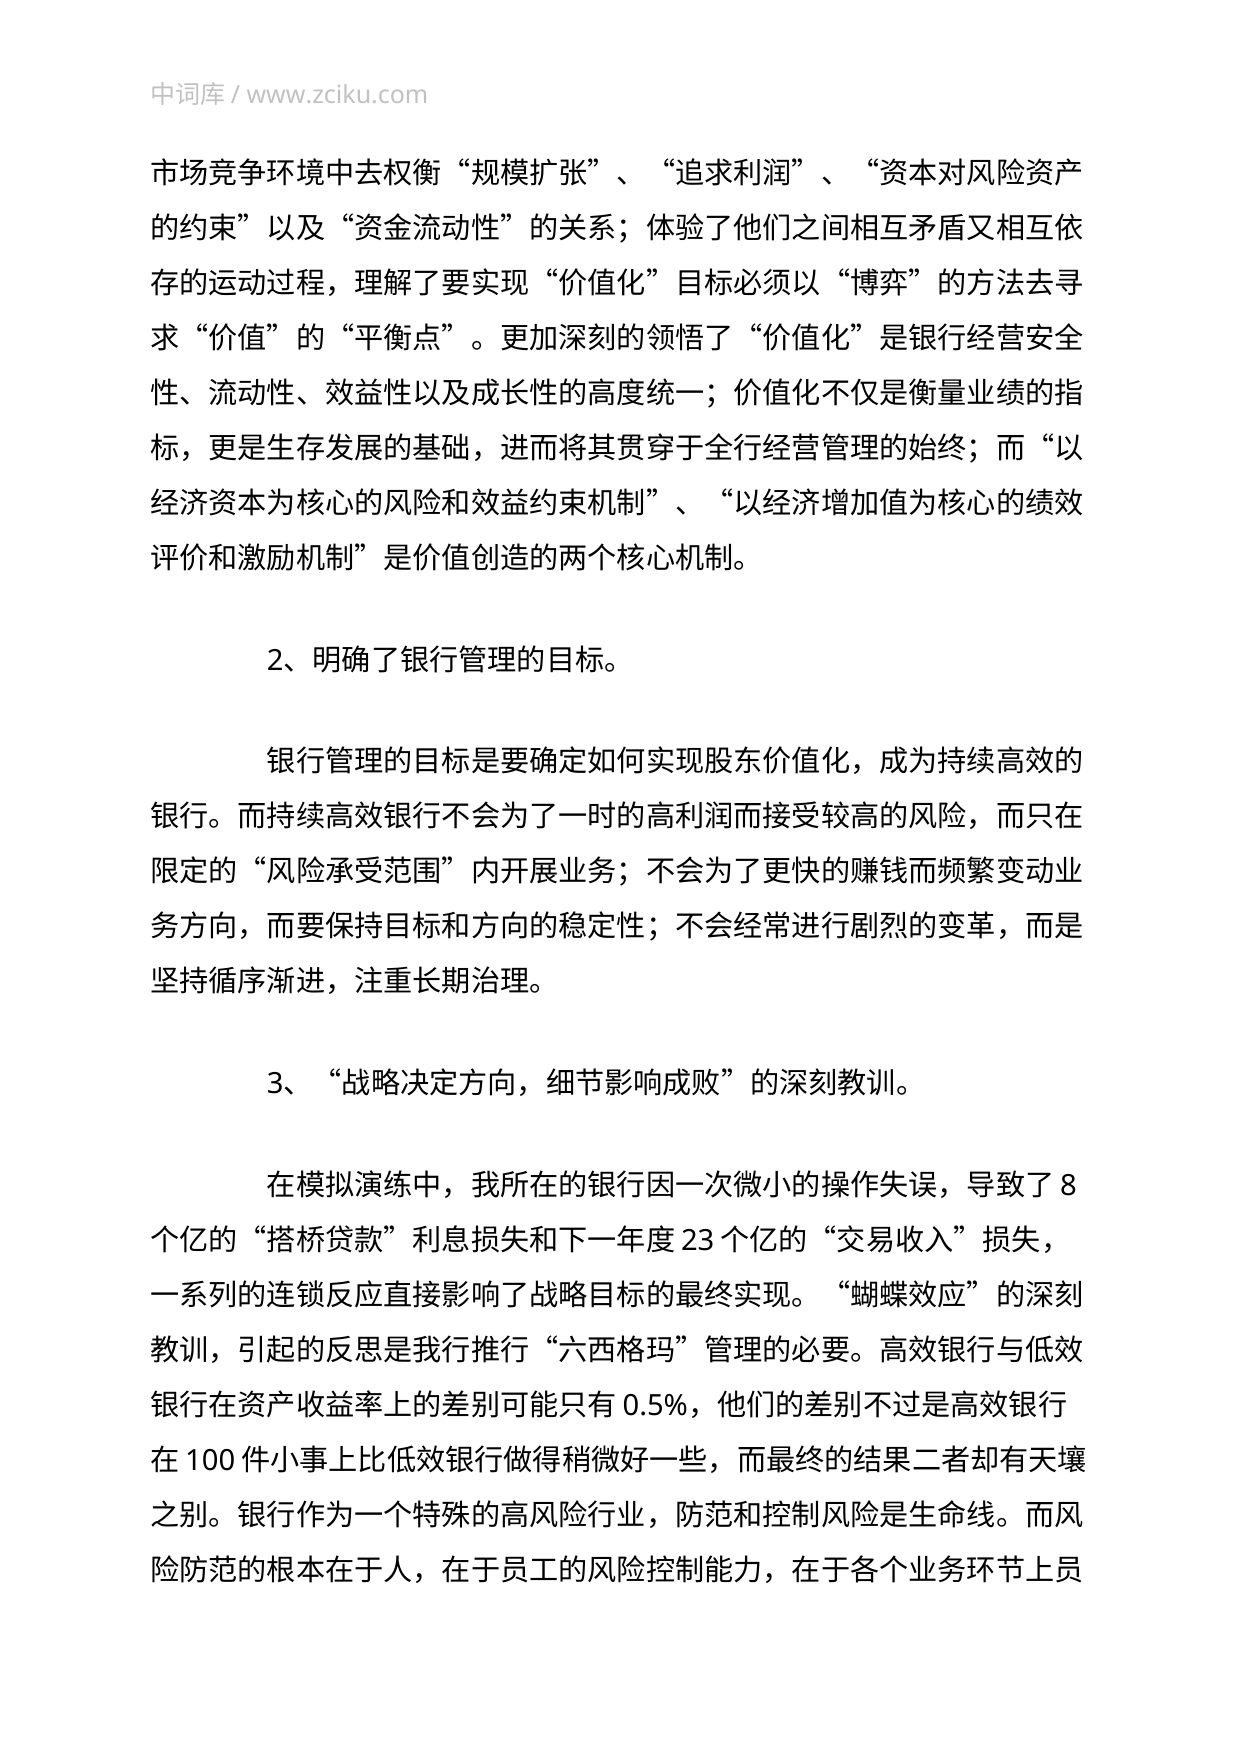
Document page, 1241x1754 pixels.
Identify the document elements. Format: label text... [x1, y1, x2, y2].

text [150, 150, 1090, 577]
text 3、“战略决定方向，细节影响成败”的深刻教训。 [150, 1059, 1090, 1102]
text 2、明确了银行管理的目标。 [150, 636, 1090, 678]
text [150, 1161, 1090, 1588]
text 银行管理的目标是要确定如何实现股东价值化，成为持续高效的银行。而持续高效银行不会为了一时的高利润而接受较高的风险，而只在限定的“风险承受范围”内开展业务；不会为了更快的赚钱而频繁变动业务方向，而要保持目标和方向的稳定性；不会经常进行剧烈的变革，而是坚持循序渐进，注重长期治理。 [150, 738, 1090, 1000]
